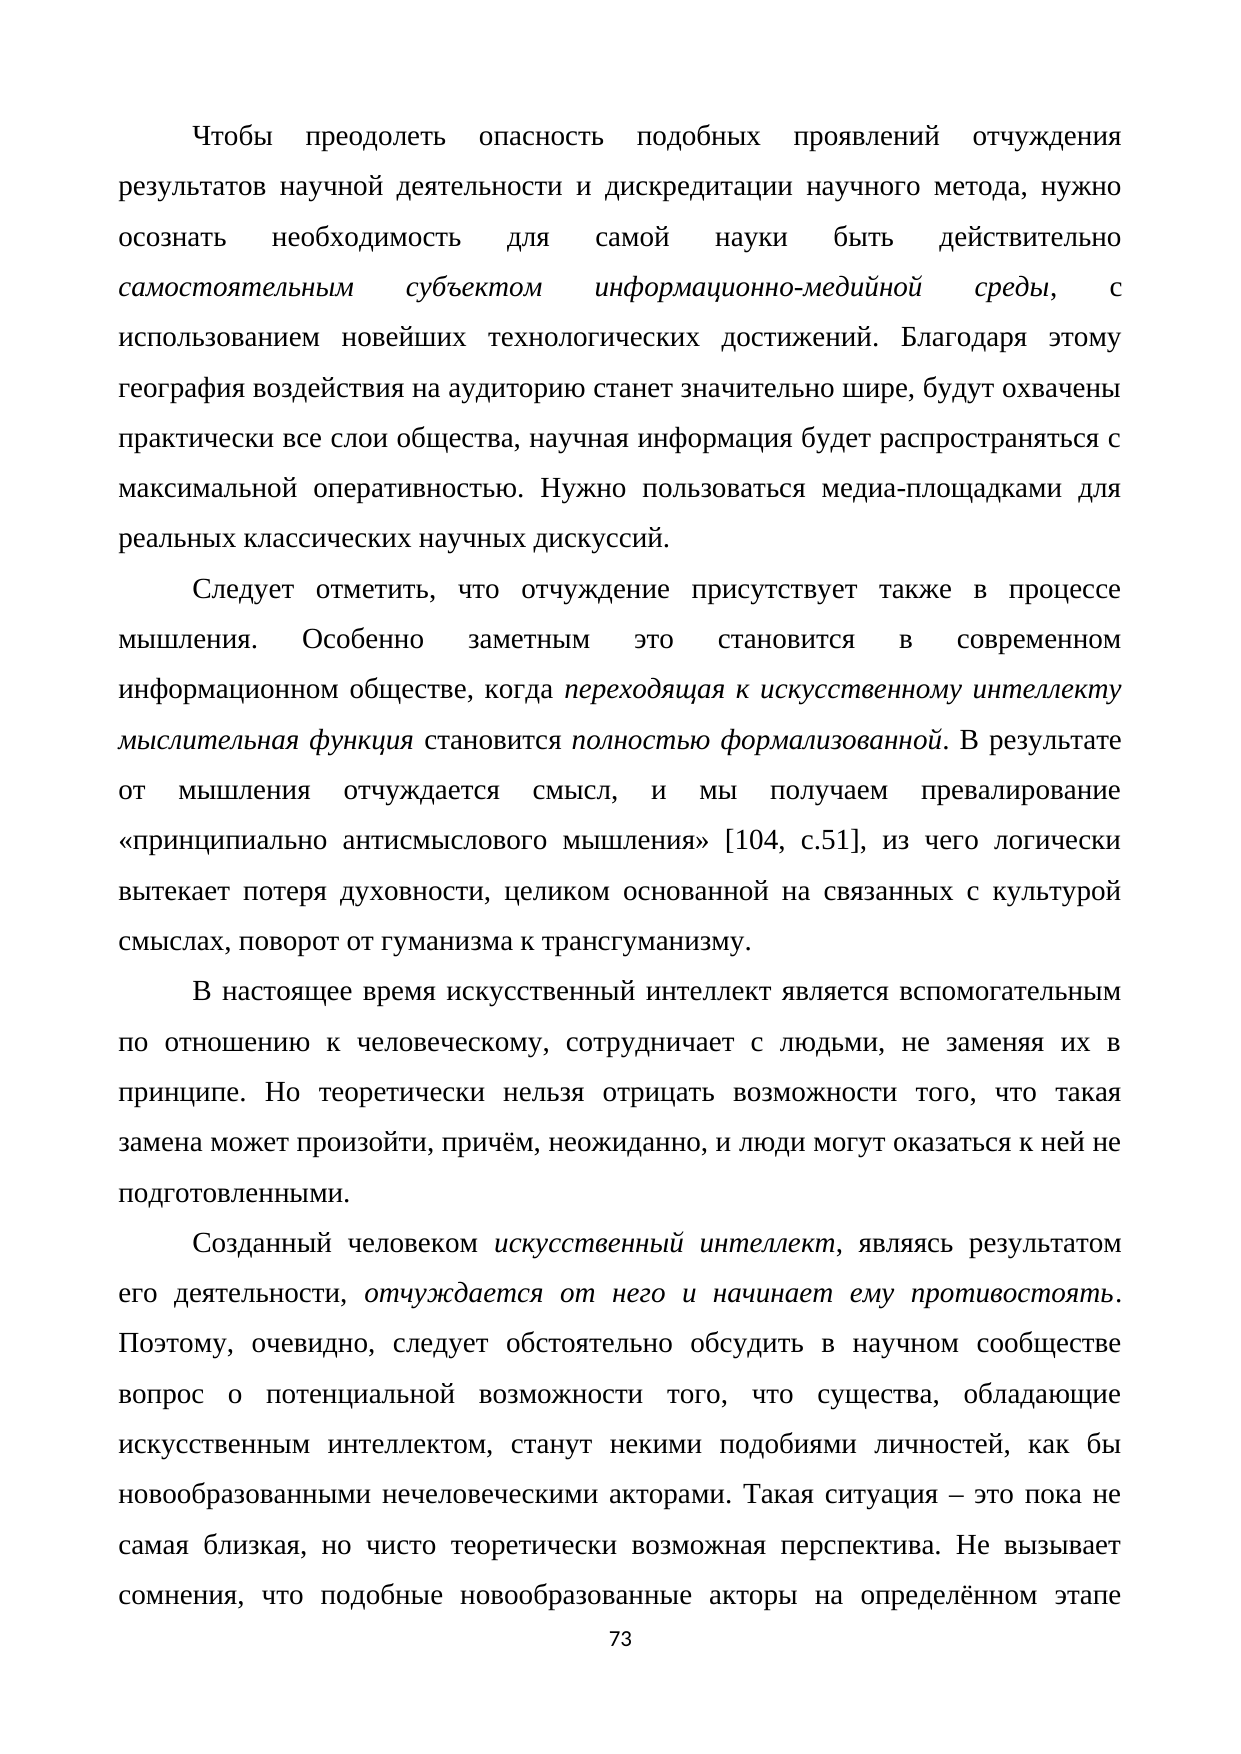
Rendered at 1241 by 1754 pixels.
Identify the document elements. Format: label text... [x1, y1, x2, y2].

text Следует отметить, что отчуждение присутствует также в процессе мышления. Особенно заметным это становится в современном информационном обществе, когда переходящая к искусственному интеллекту мыслительная функция становится полностью формализованной. В результате от мышления отчуждается смысл, и мы получаем превалирование «принципиально антисмыслового мышления» [104, с.51], из чего логически вытекает потеря духовности, целиком основанной на связанных с культурой смыслах, поворот от гуманизма к трансгуманизму. [118, 571, 1122, 957]
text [118, 1225, 1122, 1611]
text Чтобы преодолеть опасность подобных проявлений отчуждения результатов научной деятельности и дискредитации научного метода, нужно осознать необходимость для самой науки быть действительно самостоятельным субъектом информационно-медийной среды, с использованием новейших технологических достижений. Благодаря этому география воздействия на аудиторию станет значительно шире, будут охвачены практически все слои общества, научная информация будет распространяться с максимальной оперативностью. Нужно пользоваться медиа-площадками для реальных классических научных дискуссий. [118, 118, 1122, 554]
text В настоящее время искусственный интеллект является вспомогательным по отношению к человеческому, сотрудничает с людьми, не заменяя их в принципе. Но теоретически нельзя отрицать возможности того, что такая замена может произойти, причём, неожиданно, и люди могут оказаться к ней не подготовленными. [118, 973, 1122, 1208]
